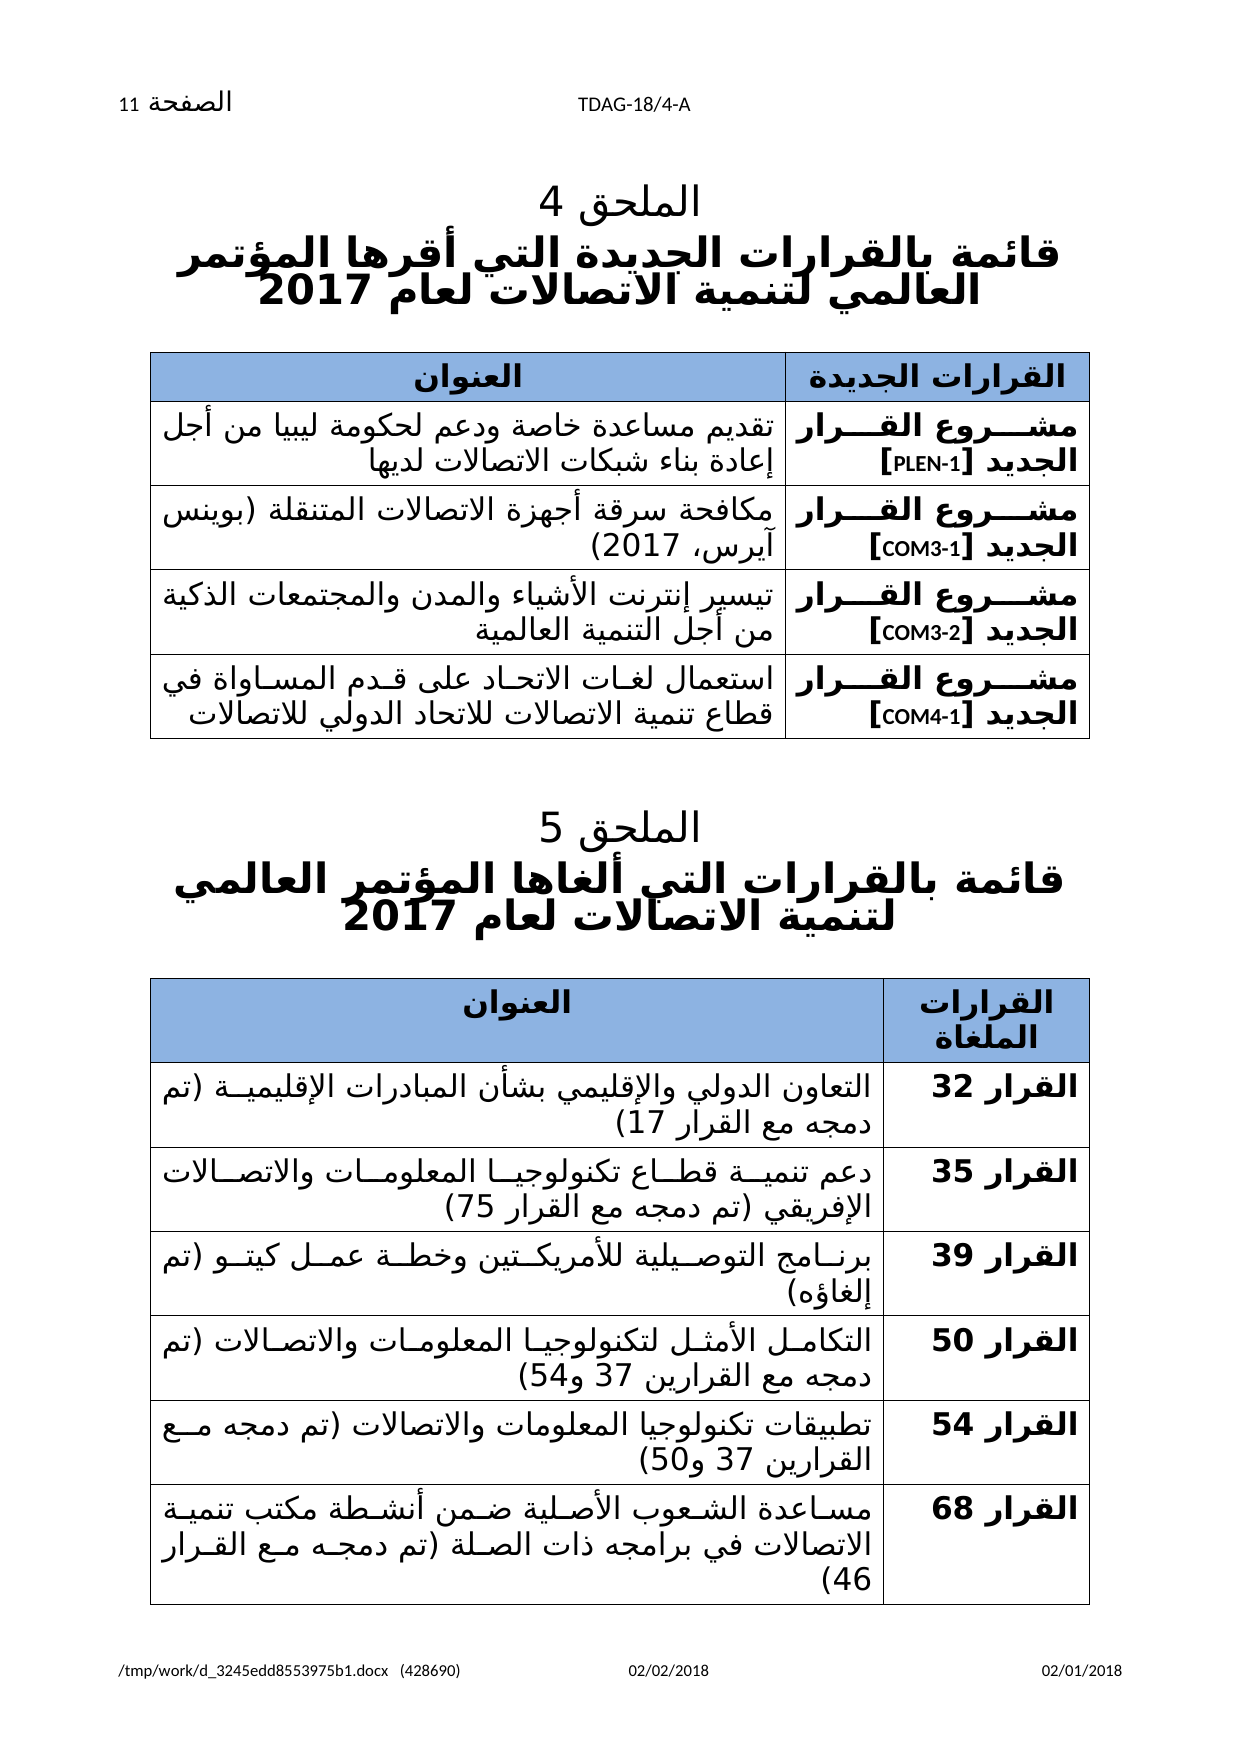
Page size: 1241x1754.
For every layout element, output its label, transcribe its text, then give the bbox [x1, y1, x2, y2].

table_header القرارات الجديدة [786, 353, 1089, 401]
table_cell مشروع القرار الجديد [COM4-1] [786, 655, 1089, 738]
table_header العنوان [151, 979, 883, 1062]
title قائمة بالقرارات التي ألغاها المؤتمر العالمي لتنمية الاتصالات لعام 2017 [118, 863, 1122, 940]
table_cell مشروع القرار الجديد [COM3-2] [786, 570, 1089, 654]
text الملحق 5 [118, 811, 644, 850]
text الملحق 4 [118, 185, 644, 224]
table_cell القرار 39 [884, 1232, 1089, 1315]
table_cell تقديم مساعدة خاصة ودعم لحكومة ليبيا من أجل إعادة بناء شبكات الاتصالات لديها [151, 402, 785, 485]
table_cell القرار 68 [884, 1485, 1089, 1604]
table_cell القرار 50 [884, 1316, 1089, 1400]
table_cell القرار 35 [884, 1148, 1089, 1231]
table_header القرارات الملغاة [884, 979, 1089, 1062]
table_cell تيسير إنترنت الأشياء والمدن والمجتمعات الذكية من أجل التنمية العالمية [151, 570, 785, 654]
text الملحق 5 [600, 811, 1122, 850]
table_cell مشروع القرار الجديد [COM3-1] [786, 486, 1089, 569]
title قائمة بالقرارات الجديدة التي أقرها المؤتمر العالمي لتنمية الاتصالات لعام 2017 [118, 236, 1122, 314]
table_cell مشروع القرار الجديد [PLEN-1] [786, 402, 1089, 485]
table_cell التكامل الأمثل لتكنولوجيا المعلومات والاتصالات (تم دمجه مع القرارين 37 و54) [151, 1316, 883, 1400]
table_cell مساعدة الشعوب الأصلية ضمن أنشطة مكتب تنمية الاتصالات في برامجه ذات الصلة (تم دمجه مع القرار 46) [151, 1485, 883, 1604]
table_cell برنامج التوصيلية للأمريكتين وخطة عمل كيتو (تم إلغاؤه) [151, 1232, 883, 1315]
table_cell مكافحة سرقة أجهزة الاتصالات المتنقلة (بوينس آيرس، 2017) [151, 486, 785, 569]
table_cell تطبيقات تكنولوجيا المعلومات والاتصالات (تم دمجه مع القرارين 37 و50) [151, 1401, 883, 1484]
table_cell دعم تنمية قطاع تكنولوجيا المعلومات والاتصالات الإفريقي (تم دمجه مع القرار 75) [151, 1148, 883, 1231]
table_cell القرار 54 [884, 1401, 1089, 1484]
table_cell التعاون الدولي والإقليمي بشأن المبادرات الإقليمية (تم دمجه مع القرار 17) [151, 1063, 883, 1147]
table_cell القرار 32 [884, 1063, 1089, 1147]
table_cell استعمال لغات الاتحاد على قدم المساواة في قطاع تنمية الاتصالات للاتحاد الدولي للاتصالات [151, 655, 785, 738]
table_header العنوان [151, 353, 785, 401]
text الملحق 4 [600, 185, 1122, 224]
